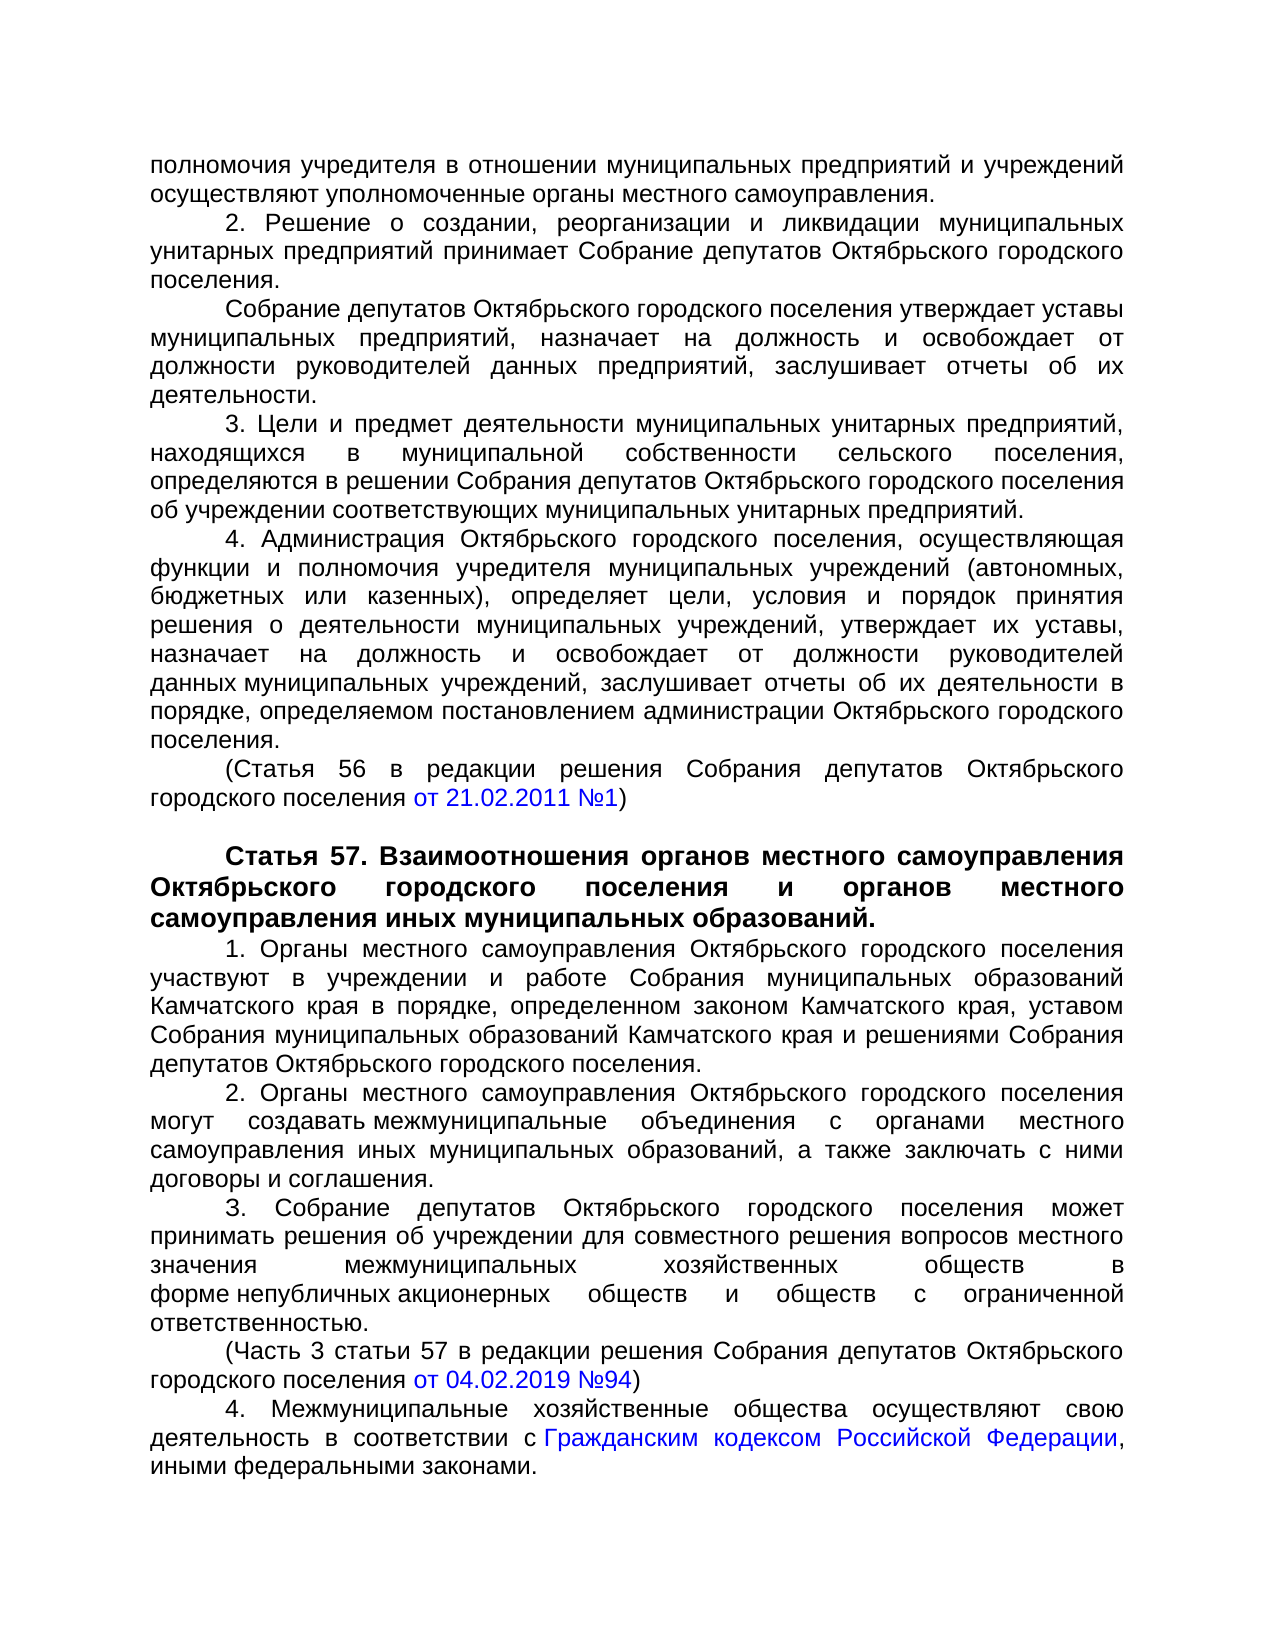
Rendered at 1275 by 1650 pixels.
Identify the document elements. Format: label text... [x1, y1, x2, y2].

text (Часть 3 статьи 57 в редакции решения Собрания депутатов Октябрьского городского поселения от 04.02.2019 №94) [150, 1336, 1125, 1394]
text 1. Органы местного самоуправления Октябрьского городского поселения участвуют в учреждении и работе Собрания муниципальных образований Камчатского края в порядке, определенном законом Камчатского края, уставом Собрания муниципальных образований Камчатского края и решениями Собрания депутатов Октябрьского городского поселения. [150, 934, 1125, 1077]
text 2. Решение о создании, реорганизации и ликвидации муниципальных унитарных предприятий принимает Собрание депутатов Октябрьского городского поселения. [150, 207, 1125, 294]
text З. Собрание депутатов Октябрьского городского поселения может принимать решения об учреждении для совместного решения вопросов местного значения межмуниципальных хозяйственных обществ в форме непубличных акционерных обществ и обществ с ограниченной ответственностью. [150, 1192, 1125, 1336]
text 4. Администрация Октябрьского городского поселения, осуществляющая функции и полномочия учредителя муниципальных учреждений (автономных, бюджетных или казенных), определяет цели, условия и порядок принятия решения о деятельности муниципальных учреждений, утверждает их уставы, назначает на должность и освобождает от должности руководителей данных муниципальных учреждений, заслушивает отчеты об их деятельности в порядке, определяемом постановлением администрации Октябрьского городского поселения. [150, 524, 1125, 754]
text (Статья 56 в редакции решения Собрания депутатов Октябрьского городского поселения от 21.02.2011 №1) [150, 754, 1125, 811]
text Статья 57. Взаимоотношения органов местного самоуправления Октябрьского городского поселения и органов местного самоуправления иных муниципальных образований. [150, 840, 1125, 934]
text 4. Межмуниципальные хозяйственные общества осуществляют свою деятельность в соответствии с Гражданским кодексом Российской Федерации, иными федеральными законами. [150, 1394, 1125, 1480]
text Собрание депутатов Октябрьского городского поселения утверждает уставы муниципальных предприятий, назначает на должность и освобождает от должности руководителей данных предприятий, заслушивает отчеты об их деятельности. [150, 294, 1125, 409]
text 2. Органы местного самоуправления Октябрьского городского поселения могут создавать межмуниципальные объединения с органами местного самоуправления иных муниципальных образований, а также заключать с ними договоры и соглашения. [150, 1077, 1125, 1192]
text 3. Цели и предмет деятельности муниципальных унитарных предприятий, находящихся в муниципальной собственности сельского поселения, определяются в решении Собрания депутатов Октябрьского городского поселения об учреждении соответствующих муниципальных унитарных предприятий. [150, 409, 1125, 524]
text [150, 150, 1125, 207]
